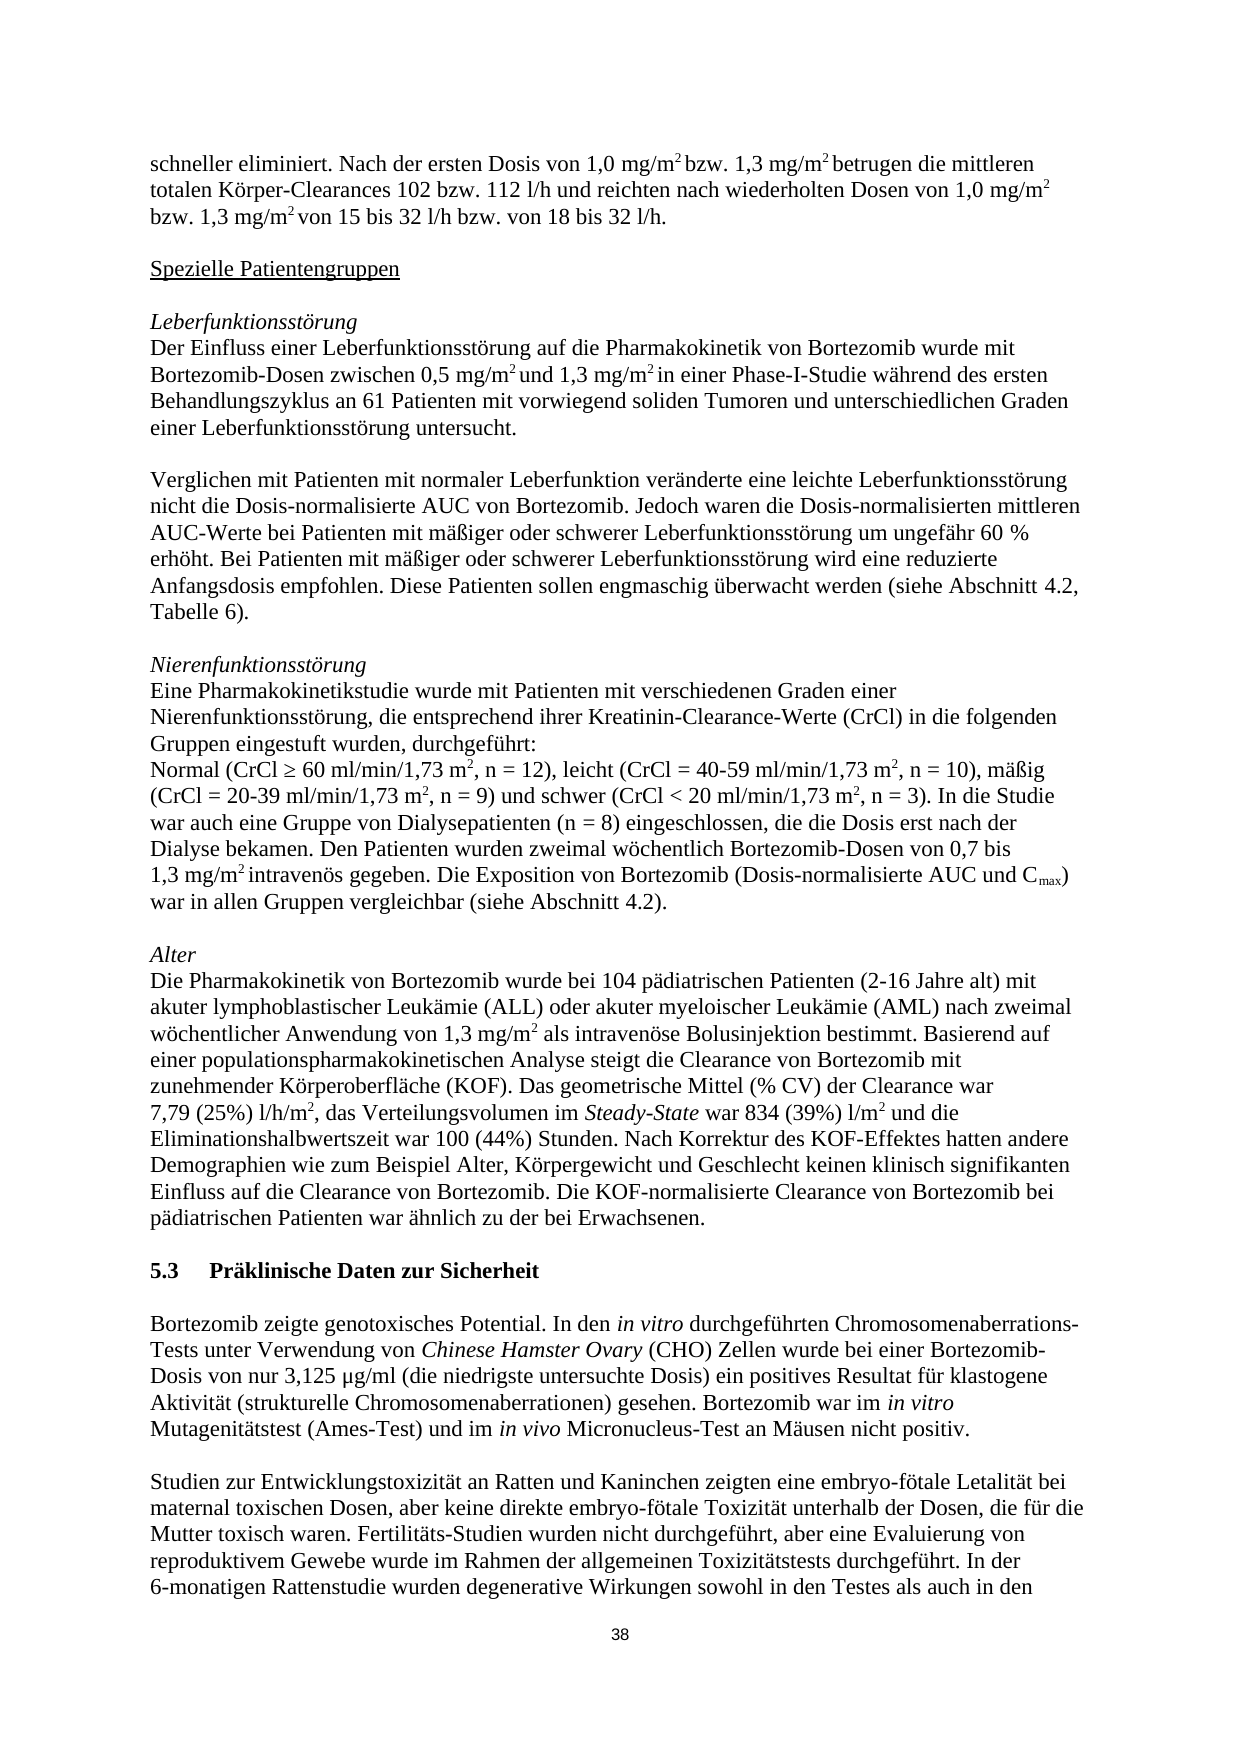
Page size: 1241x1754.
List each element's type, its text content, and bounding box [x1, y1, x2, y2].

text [150, 1468, 1090, 1599]
text Spezielle Patientengruppen [150, 255, 1090, 282]
text Der Einfluss einer Leberfunktionsstörung auf die Pharmakokinetik von Bortezomib wurde mit Bortezomib-Dosen zwischen 0,5 mg/m2 und 1,3 mg/m2 in einer Phase-I-Studie während des ersten Behandlungszyklus an 61 Patienten mit vorwiegend soliden Tumoren und unterschiedlichen Graden einer Leberfunktionsstörung untersucht. [150, 334, 1090, 440]
text Normal (CrCl ≥ 60 ml/min/1,73 m2, n = 12), leicht (CrCl = 40-59 ml/min/1,73 m2, n = 10), mäßig (CrCl = 20-39 ml/min/1,73 m2, n = 9) und schwer (CrCl < 20 ml/min/1,73 m2, n = 3). In die Studie war auch eine Gruppe von Dialysepatienten (n = 8) eingeschlossen, die die Dosis erst nach der Dialyse bekamen. Den Patienten wurden zweimal wöchentlich Bortezomib-Dosen von 0,7 bis 1,3 mg/m2 intravenös gegeben. Die Exposition von Bortezomib (Dosis-normalisierte AUC und Cmax) war in allen Gruppen vergleichbar (siehe Abschnitt 4.2). [150, 756, 1090, 914]
text Nierenfunktionsstörung [150, 651, 1090, 677]
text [150, 150, 1090, 229]
text 5.3 Präklinische Daten zur Sicherheit [150, 1257, 1090, 1283]
text Eine Pharmakokinetikstudie wurde mit Patienten mit verschiedenen Graden einer Nierenfunktionsstörung, die entsprechend ihrer Kreatinin-Clearance-Werte (CrCl) in die folgenden Gruppen eingestuft wurden, durchgeführt: [150, 677, 1090, 756]
text Die Pharmakokinetik von Bortezomib wurde bei 104 pädiatrischen Patienten (2-16 Jahre alt) mit akuter lymphoblastischer Leukämie (ALL) oder akuter myeloischer Leukämie (AML) nach zweimal wöchentlicher Anwendung von 1,3 mg/m2 als intravenöse Bolusinjektion bestimmt. Basierend auf einer populationspharmakokinetischen Analyse steigt die Clearance von Bortezomib mit zunehmender Körperoberfläche (KOF). Das geometrische Mittel (% CV) der Clearance war 7,79 (25%) l/h/m2, das Verteilungsvolumen im Steady-State war 834 (39%) l/m2 und die Eliminationshalbwertszeit war 100 (44%) Stunden. Nach Korrektur des KOF-Effektes hatten andere Demographien wie zum Beispiel Alter, Körpergewicht und Geschlecht keinen klinisch signifikanten Einfluss auf die Clearance von Bortezomib. Die KOF-normalisierte Clearance von Bortezomib bei pädiatrischen Patienten war ähnlich zu der bei Erwachsenen. [150, 967, 1090, 1231]
text Alter [150, 941, 1090, 967]
text Bortezomib zeigte genotoxisches Potential. In den in vitro durchgeführten Chromosomenaberrations-Tests unter Verwendung von Chinese Hamster Ovary (CHO) Zellen wurde bei einer Bortezomib-Dosis von nur 3,125 μg/ml (die niedrigste untersuchte Dosis) ein positives Resultat für klastogene Aktivität (strukturelle Chromosomenaberrationen) gesehen. Bortezomib war im in vitro Mutagenitätstest (Ames-Test) und im in vivo Micronucleus-Test an Mäusen nicht positiv. [150, 1309, 1090, 1441]
text Verglichen mit Patienten mit normaler Leberfunktion veränderte eine leichte Leberfunktionsstörung nicht die Dosis-normalisierte AUC von Bortezomib. Jedoch waren die Dosis-normalisierten mittleren AUC-Werte bei Patienten mit mäßiger oder schwerer Leberfunktionsstörung um ungefähr 60 % erhöht. Bei Patienten mit mäßiger oder schwerer Leberfunktionsstörung wird eine reduzierte Anfangsdosis empfohlen. Diese Patienten sollen engmaschig überwacht werden (siehe Abschnitt 4.2, Tabelle 6). [150, 466, 1090, 624]
text Leberfunktionsstörung [150, 308, 1090, 334]
